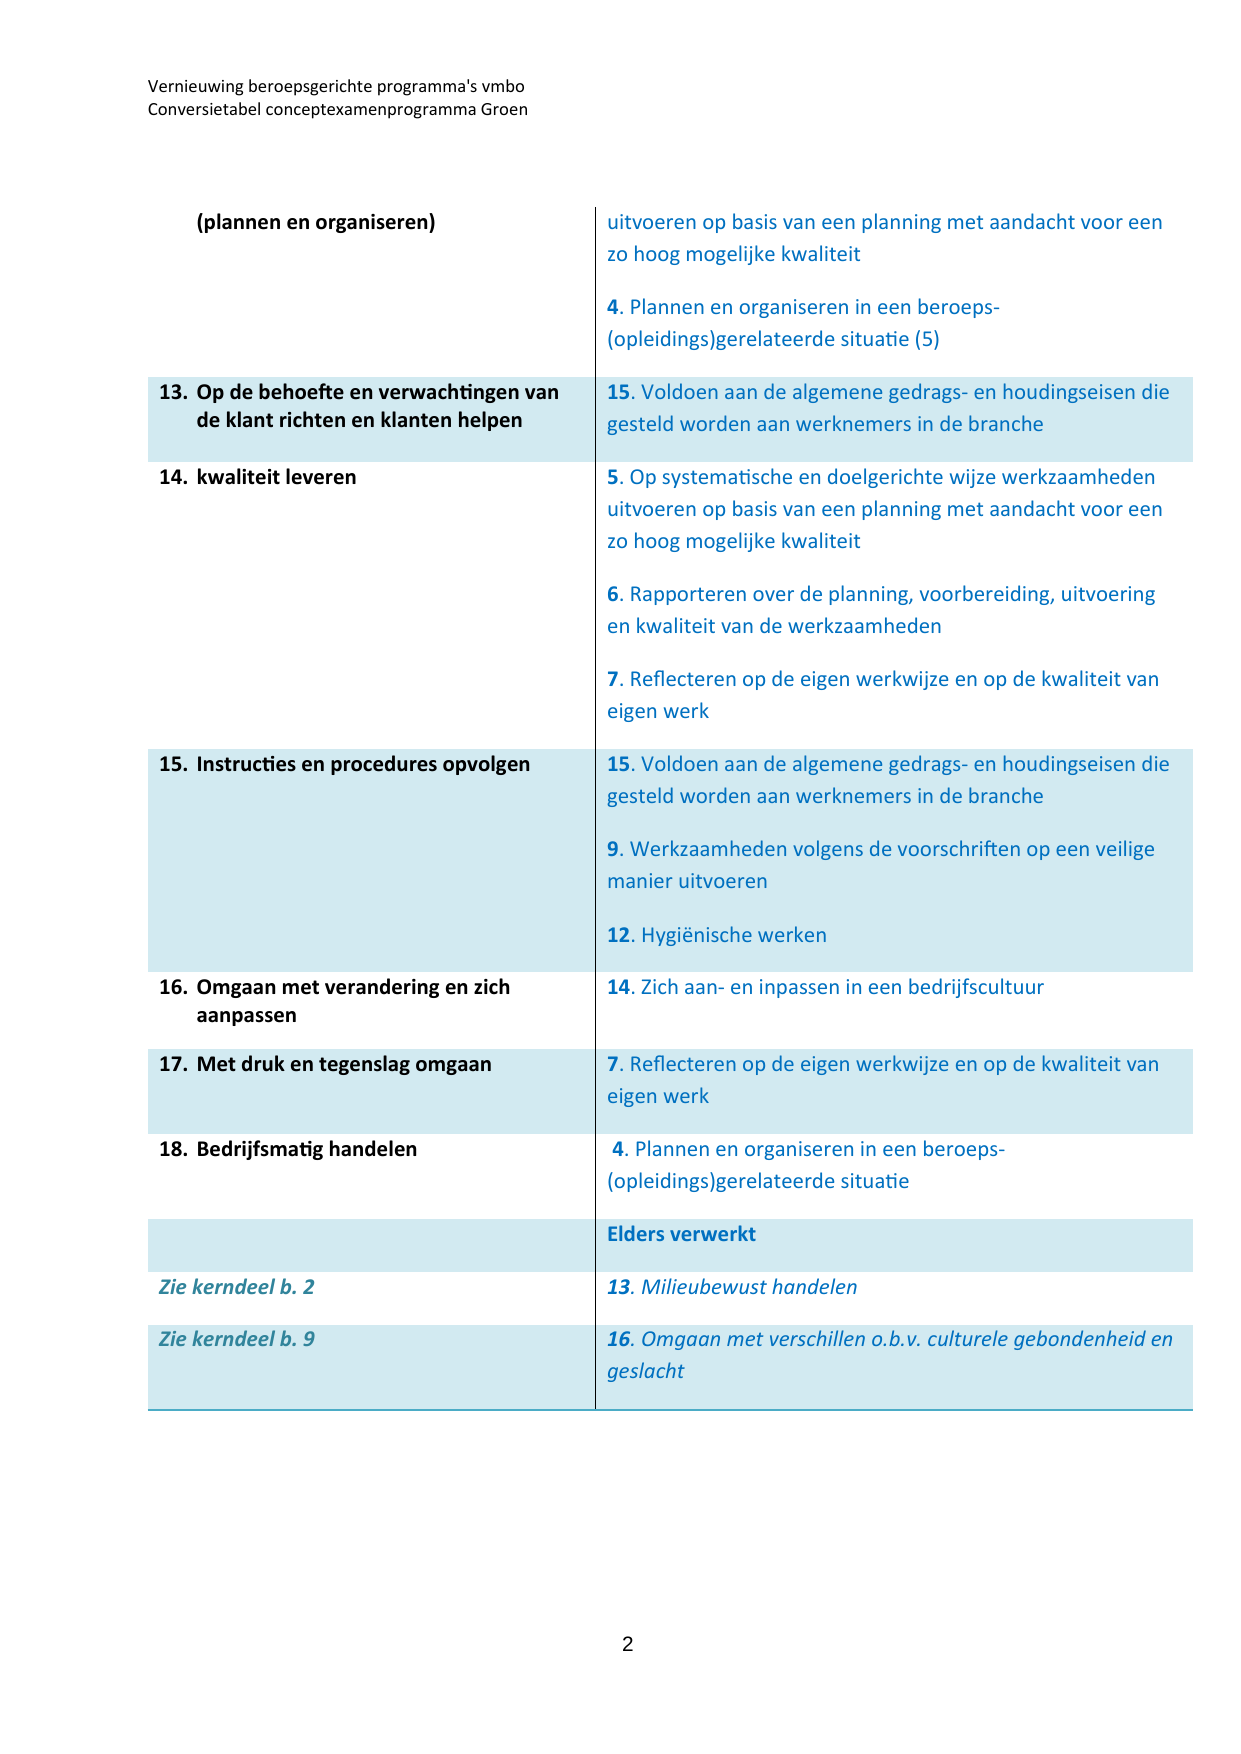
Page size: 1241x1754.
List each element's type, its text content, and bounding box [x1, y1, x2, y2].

table_cell 16. Omgaan met verschillen o.b.v. culturele gebondenheid en geslacht [596, 1325, 1193, 1409]
table_cell 13. Milieubewust handelen [596, 1272, 1193, 1324]
table_cell Instructies en procedures opvolgen [148, 749, 595, 972]
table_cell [148, 207, 595, 377]
table_cell 4. Plannen en organiseren in een beroeps- (opleidings)gerelateerde situatie [596, 1134, 1193, 1219]
table_cell 7. Reflecteren op de eigen werkwijze en op de kwaliteit van eigen werk [596, 1049, 1193, 1134]
table_cell Omgaan met verandering en zich aanpassen [148, 973, 595, 1049]
table_cell 15. Voldoen aan de algemene gedrags- en houdingseisen die gesteld worden aan werknemers in de branche [596, 377, 1193, 462]
table_cell Elders verwerkt [596, 1219, 1193, 1272]
table_cell 15. Voldoen aan de algemene gedrags- en houdingseisen die gesteld worden aan werknemers in de branche 9. Werkzaamheden volgens de voorschriften op een veilige manier uitvoeren 12. Hygiënische werken [596, 749, 1193, 972]
table_cell 14. Zich aan- en inpassen in een bedrijfscultuur [596, 973, 1193, 1049]
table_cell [596, 207, 1193, 377]
table_cell 5. Op systematische en doelgerichte wijze werkzaamheden uitvoeren op basis van een planning met aandacht voor een zo hoog mogelijke kwaliteit 6. Rapporteren over de planning, voorbereiding, uitvoering en kwaliteit van de werkzaamheden 7. Reflecteren op de eigen werkwijze en op de kwaliteit van eigen werk [596, 462, 1193, 749]
table_cell kwaliteit leveren [148, 462, 595, 749]
table_cell Bedrijfsmatig handelen [148, 1134, 595, 1219]
table_cell Zie kerndeel b. 2 [148, 1272, 595, 1324]
table_cell Zie kerndeel b. 9 [148, 1325, 595, 1409]
table_cell Op de behoefte en verwachtingen van de klant richten en klanten helpen [148, 377, 595, 462]
table_cell [148, 1219, 595, 1272]
table_cell Met druk en tegenslag omgaan [148, 1049, 595, 1134]
